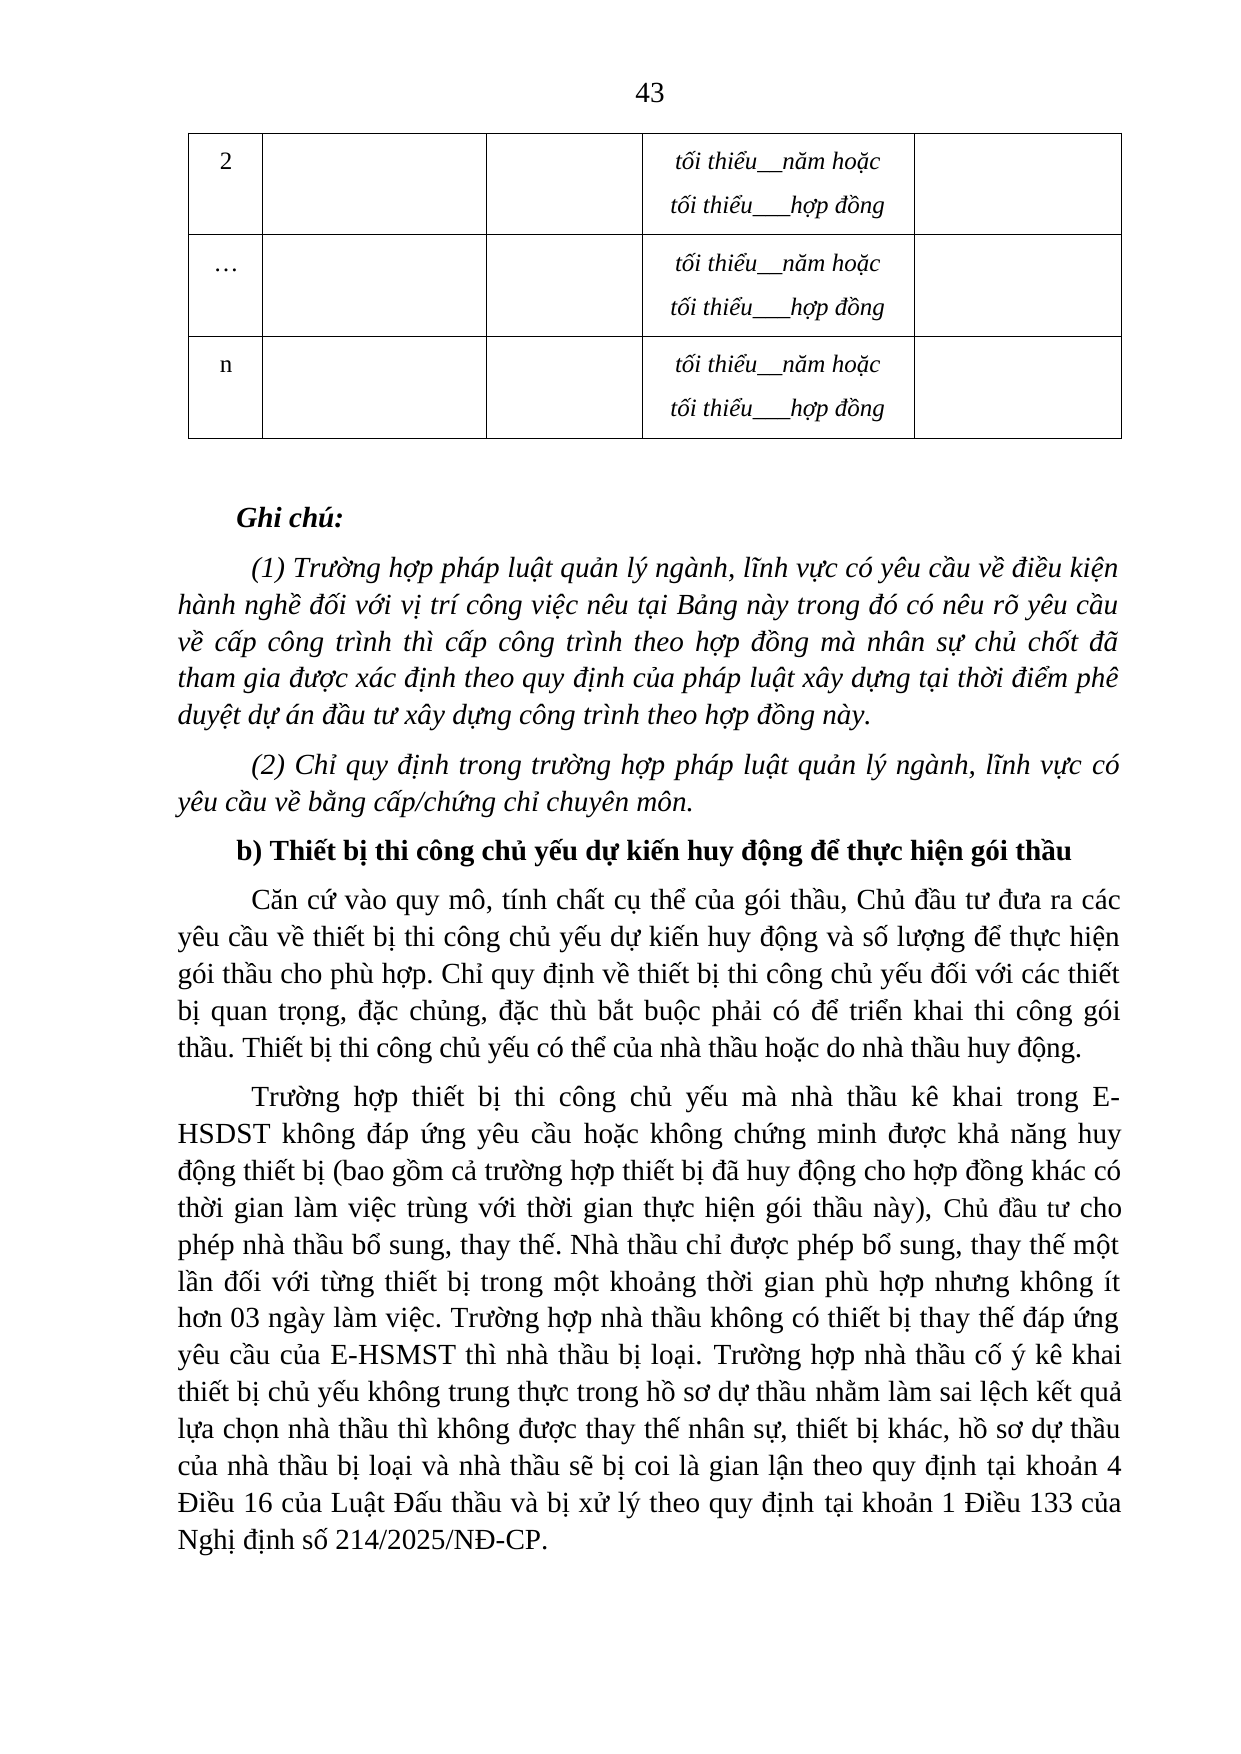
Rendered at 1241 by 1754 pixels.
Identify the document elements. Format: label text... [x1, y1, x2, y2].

table_cell [263, 337, 486, 438]
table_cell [643, 134, 914, 234]
text (2) Chỉ quy định trong trường hợp pháp luật quản lý ngành, lĩnh vực có yêu cầu về bằng cấp/chứng chỉ chuyên môn. [177, 747, 1122, 817]
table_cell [643, 235, 914, 336]
text Căn cứ vào quy mô, tính chất cụ thể của gói thầu, Chủ đầu tư đưa ra các yêu cầu về thiết bị thi công chủ yếu dự kiến huy động và số lượng để thực hiện gói thầu cho phù hợp. Chỉ quy định về thiết bị thi công chủ yếu đối với các thiết bị quan trọng, đặc chủng, đặc thù bắt buộc phải có để triển khai thi công gói thầu. Thiết bị thi công chủ yếu có thể của nhà thầu hoặc do nhà thầu huy động. [177, 882, 1122, 1063]
table_cell [487, 134, 642, 234]
table_cell [487, 337, 642, 438]
table_cell 2 [189, 134, 262, 234]
table_cell [487, 235, 642, 336]
table_cell n [189, 337, 262, 438]
table_cell [263, 134, 486, 234]
table_cell [915, 134, 1121, 234]
text Trường hợp thiết bị thi công chủ yếu mà nhà thầu kê khai trong E-HSDST không đáp ứng yêu cầu hoặc không chứng minh được khả năng huy động thiết bị (bao gồm cả trường hợp thiết bị đã huy động cho hợp đồng khác có thời gian làm việc trùng với thời gian thực hiện gói thầu này), Chủ đầu tư cho phép nhà thầu bổ sung, thay thế. Nhà thầu chỉ được phép bổ sung, thay thế một lần đối với từng thiết bị trong một khoảng thời gian phù hợp nhưng không ít hơn 03 ngày làm việc. Trường hợp nhà thầu không có thiết bị thay thế đáp ứng yêu cầu của E-HSMST thì nhà thầu bị loại. Trường hợp nhà thầu cố ý kê khai thiết bị chủ yếu không trung thực trong hồ sơ dự thầu nhằm làm sai lệch kết quả lựa chọn nhà thầu thì không được thay thế nhân sự, thiết bị khác, hồ sơ dự thầu của nhà thầu bị loại và nhà thầu sẽ bị coi là gian lận theo quy định tại khoản 4 Điều 16 của Luật Đấu thầu và bị xử lý theo quy định tại khoản 1 Điều 133 của Nghị định số 214/2025/NĐ-CP. [177, 1079, 1122, 1555]
text Ghi chú: [177, 501, 1122, 534]
text b) Thiết bị thi công chủ yếu dự kiến huy động để thực hiện gói thầu [177, 833, 1122, 867]
table_cell [915, 235, 1121, 336]
text (1) Trường hợp pháp luật quản lý ngành, lĩnh vực có yêu cầu về điều kiện hành nghề đối với vị trí công việc nêu tại Bảng này trong đó có nêu rõ yêu cầu về cấp công trình thì cấp công trình theo hợp đồng mà nhân sự chủ chốt đã tham gia được xác định theo quy định của pháp luật xây dựng tại thời điểm phê duyệt dự án đầu tư xây dựng công trình theo hợp đồng này. [177, 550, 1122, 731]
table_cell [915, 337, 1121, 438]
table_cell [263, 235, 486, 336]
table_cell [643, 337, 914, 438]
table_cell … [189, 235, 262, 336]
